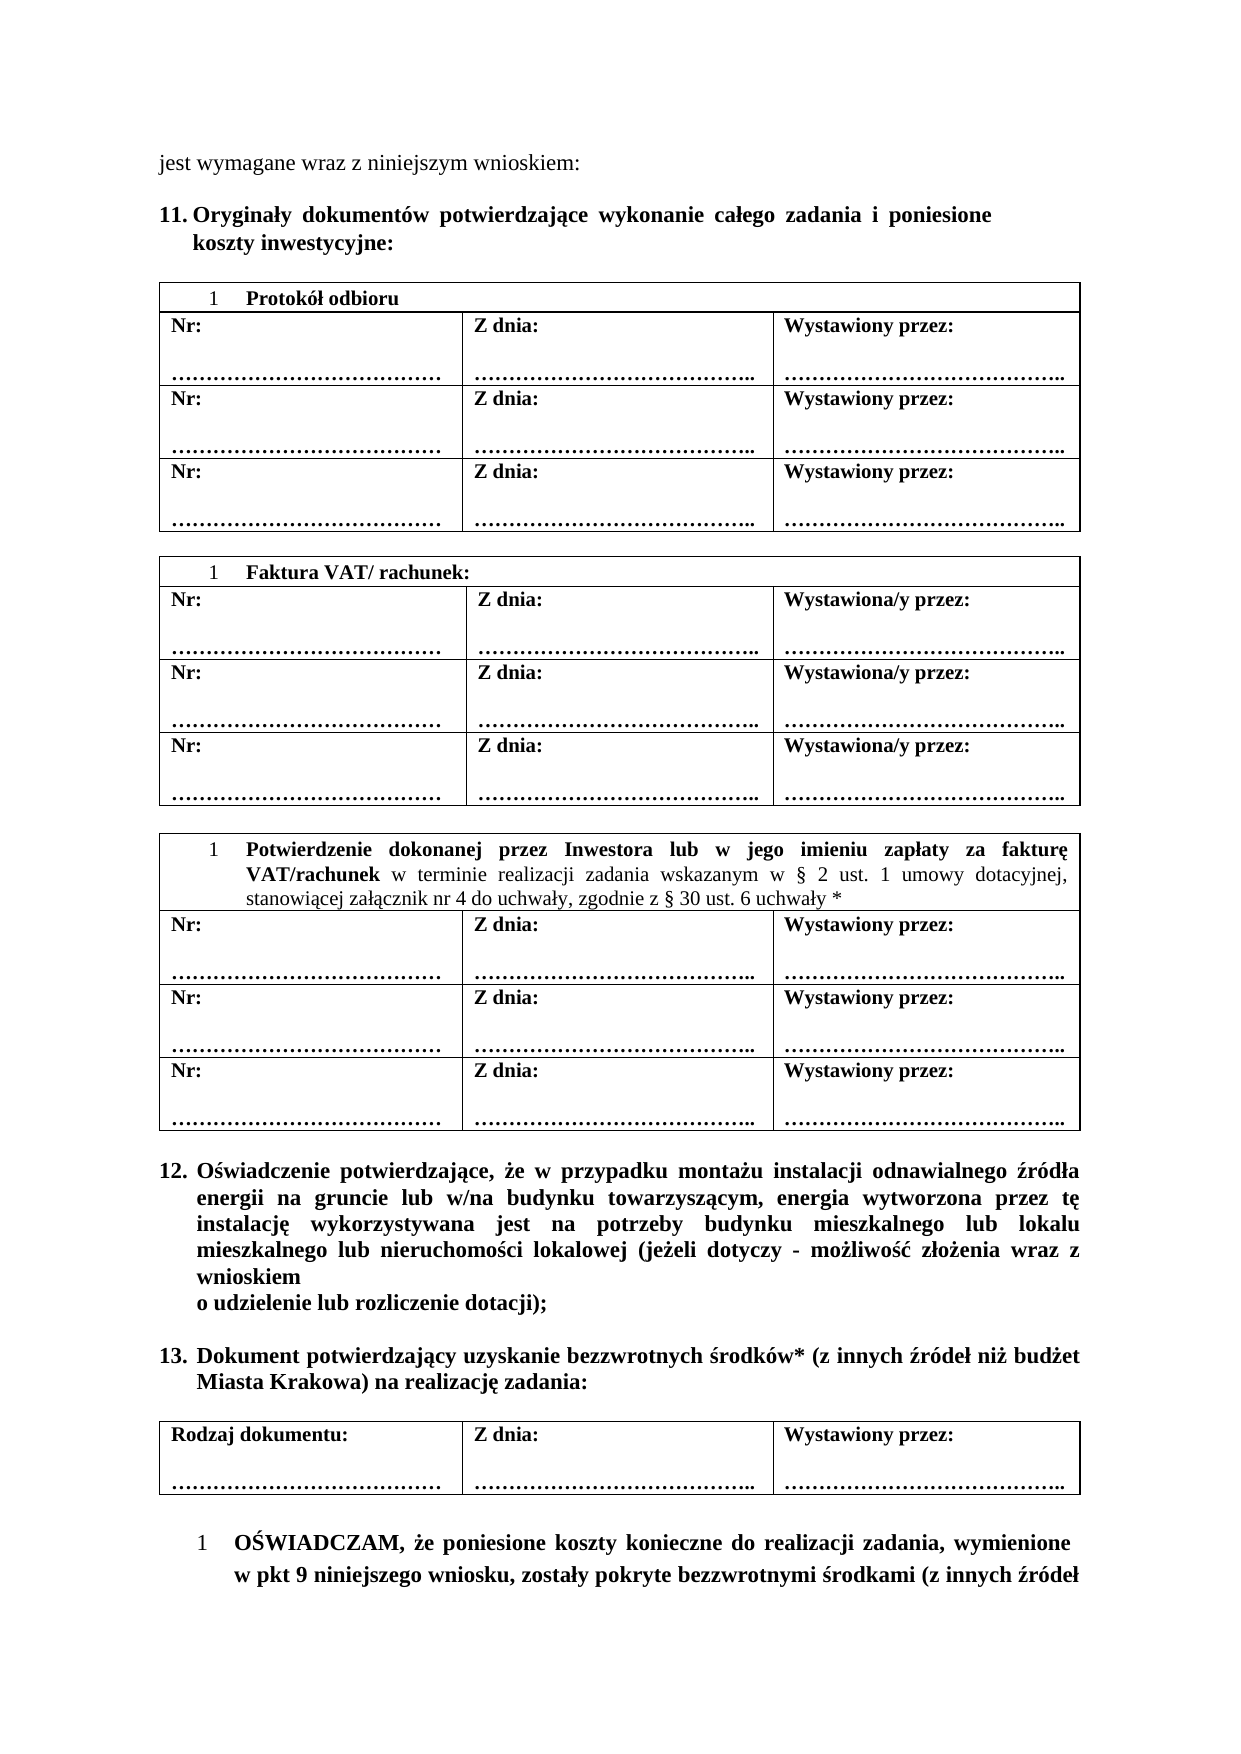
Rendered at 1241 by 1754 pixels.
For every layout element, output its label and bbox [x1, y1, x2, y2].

table_cell [148, 148, 1092, 1587]
